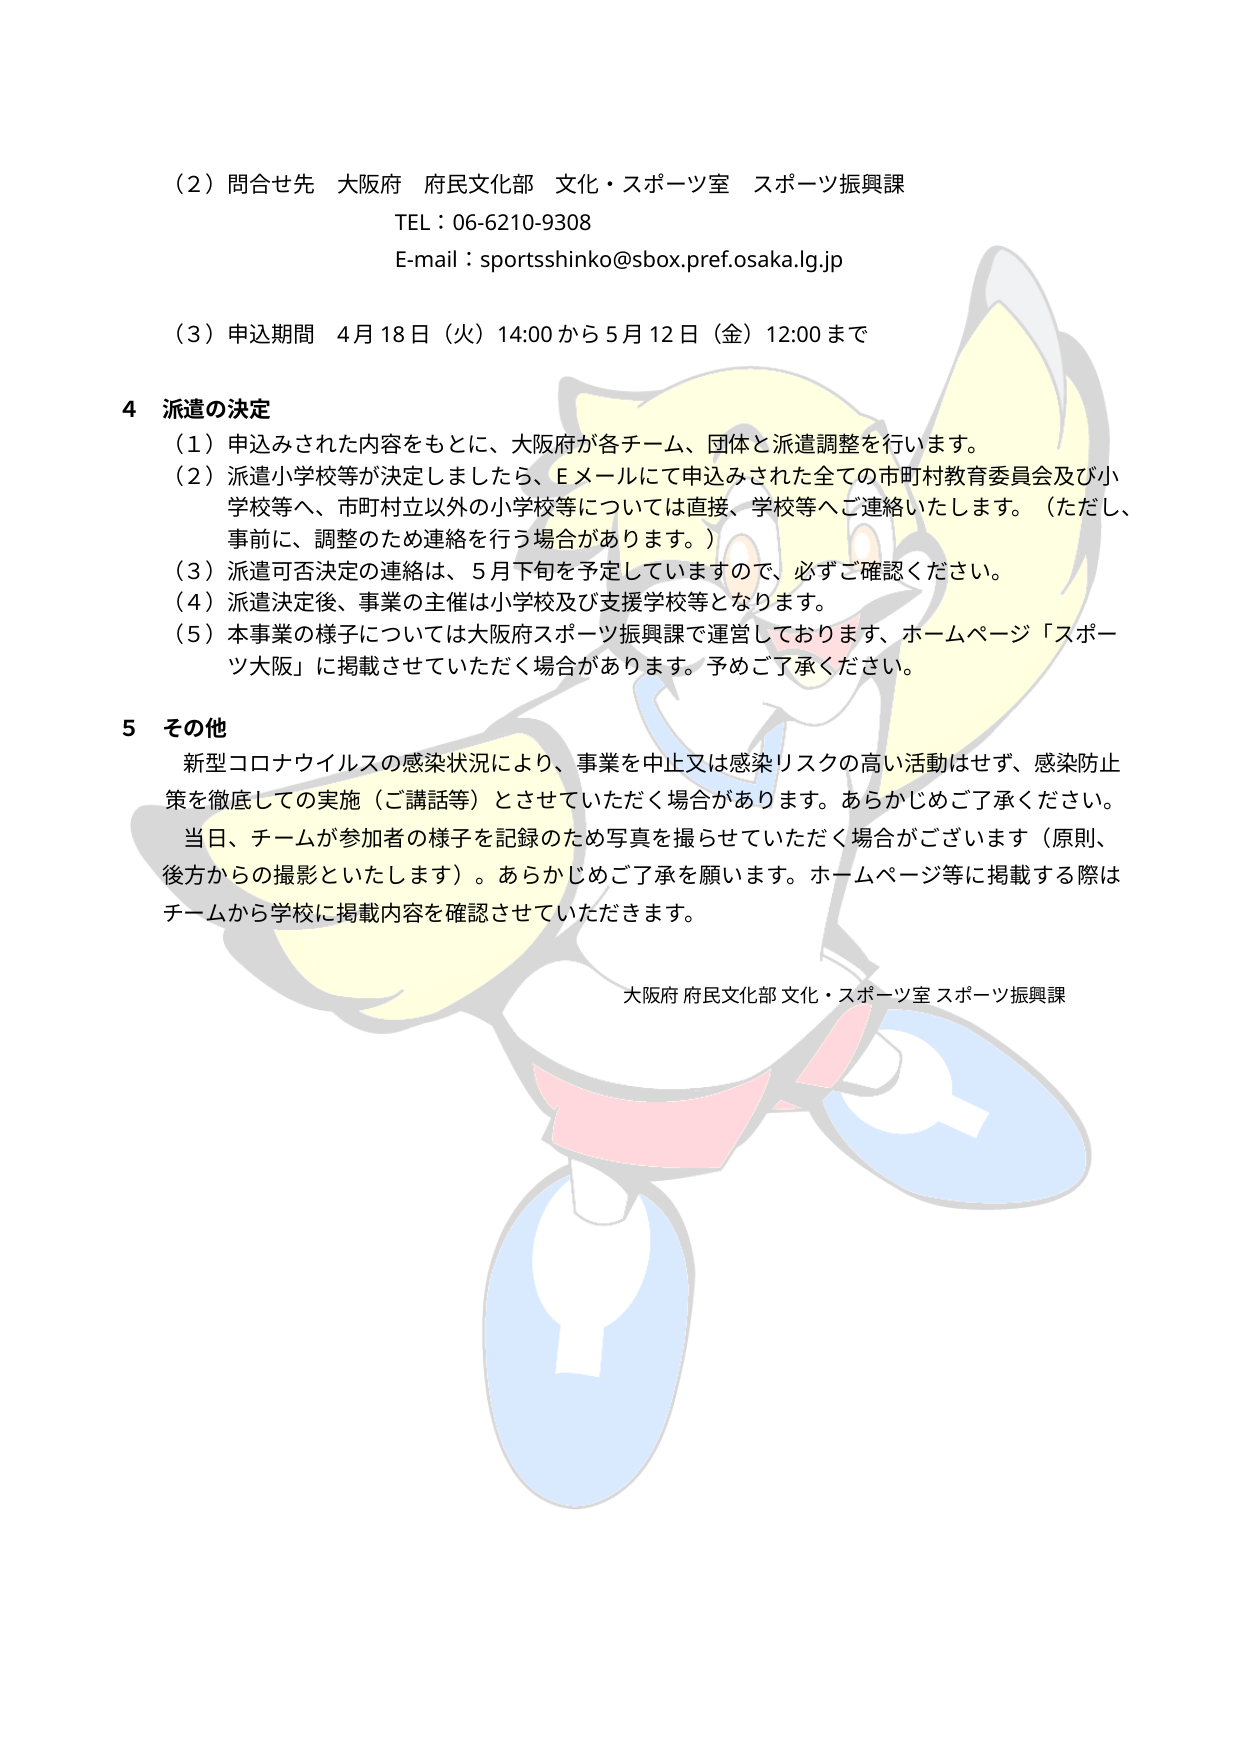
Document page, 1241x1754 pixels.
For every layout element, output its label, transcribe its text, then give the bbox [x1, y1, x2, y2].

text （３）派遣可否決定の連絡は、５月下旬を予定していますので、必ずご確認ください。 [118, 554, 1122, 585]
text TEL：06-6210-9308 [285, 202, 1122, 239]
text E-mail：sportsshinko@sbox.pref.osaka.lg.jp [285, 239, 1122, 277]
text （２）派遣小学校等が決定しましたら、Eメールにて申込みされた全ての市町村教育委員会及び小学校等へ、市町村立以外の小学校等については直接、学校等へご連絡いたします。（ただし、事前に、調整のため連絡を行う場合があります。） [162, 459, 1122, 554]
text （１）申込みされた内容をもとに、大阪府が各チーム、団体と派遣調整を行います。 [118, 427, 1122, 459]
text （３）申込期間 4月18日（火）14:00から5月12日（金）12:00まで [162, 314, 1122, 352]
text ４ 派遣の決定 [118, 389, 1122, 427]
text （２）問合せ先 大阪府 府民文化部 文化・スポーツ室 スポーツ振興課 [162, 164, 1122, 202]
text 新型コロナウイルスの感染状況により、事業を中止又は感染リスクの高い活動はせず、感染防止策を徹底しての実施（ご講話等）とさせていただく場合があります。あらかじめご了承ください。 [96, 743, 1122, 818]
text （５）本事業の様子については大阪府スポーツ振興課で運営しております、ホームページ「スポーツ大阪」に掲載させていただく場合があります。予めご了承ください。 [162, 617, 1122, 680]
text ５ その他 [118, 712, 1122, 743]
text 当日、チームが参加者の様子を記録のため写真を撮らせていただく場合がございます（原則、後方からの撮影といたします）。あらかじめご了承を願います。ホームページ等に掲載する際はチームから学校に掲載内容を確認させていただきます。 [162, 818, 1122, 930]
text （４）派遣決定後、事業の主催は小学校及び支援学校等となります。 [118, 585, 1122, 617]
